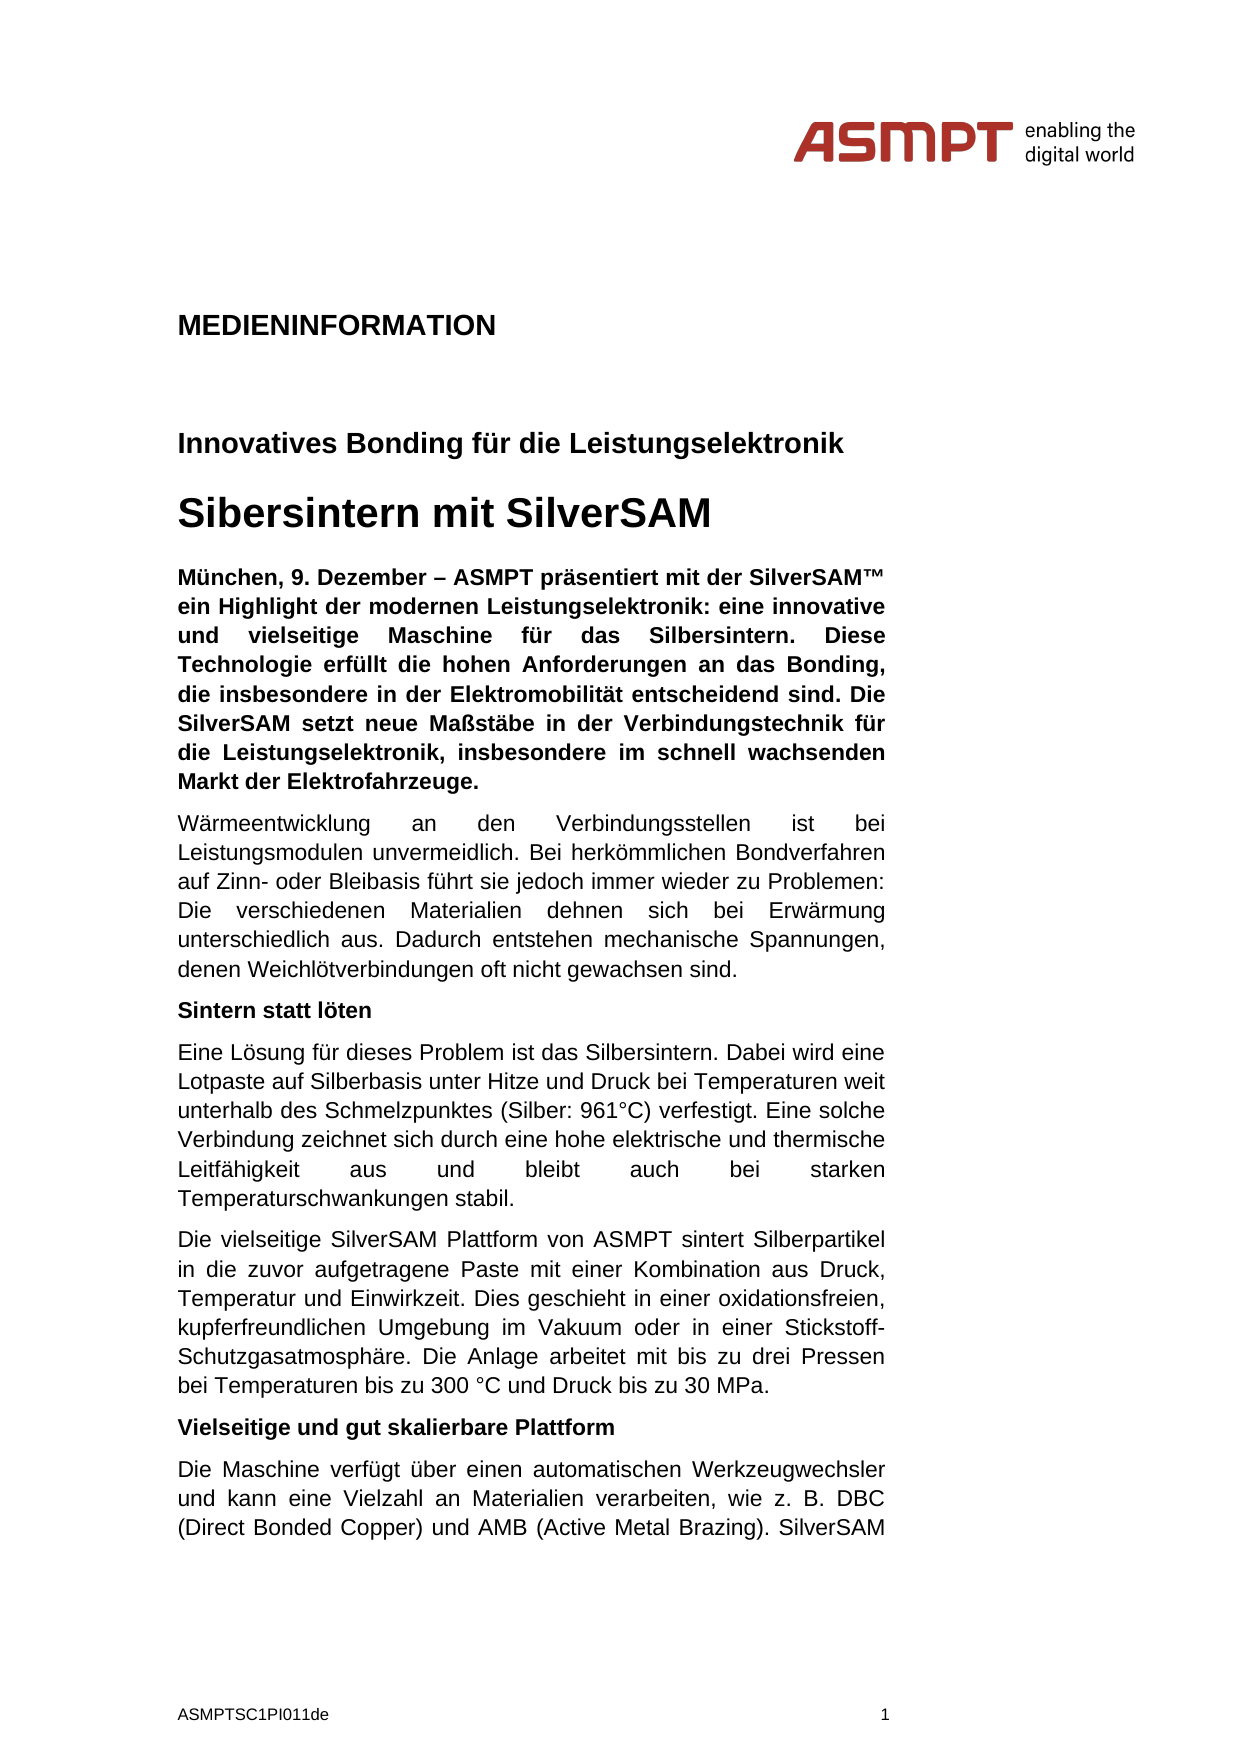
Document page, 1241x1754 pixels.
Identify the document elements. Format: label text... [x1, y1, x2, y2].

text Wärmeentwicklung an den Verbindungsstellen ist bei Leistungsmodulen unvermeidlich. Bei herkömmlichen Bondverfahren auf Zinn- oder Bleibasis führt sie jedoch immer wieder zu Problemen: Die verschiedenen Materialien dehnen sich bei Erwärmung unterschiedlich aus. Dadurch entstehen mechanische Spannungen, denen Weichlötverbindungen oft nicht gewachsen sind. [177, 808, 886, 983]
text Vielseitige und gut skalierbare Plattform [177, 1412, 886, 1441]
text MEDIENINFORMATION [177, 295, 886, 345]
text Die vielseitige SilverSAM Plattform von ASMPT sintert Silberpartikel in die zuvor aufgetragene Paste mit einer Kombination aus Druck, Temperatur und Einwirkzeit. Dies geschieht in einer oxidationsfreien, kupferfreundlichen Umgebung im Vakuum oder in einer Stickstoff-Schutzgasatmosphäre. Die Anlage arbeitet mit bis zu drei Pressen bei Temperaturen bis zu 300 °C und Druck bis zu 30 MPa. [177, 1224, 886, 1399]
text München, 9. Dezember – ASMPT präsentiert mit der SilverSAM™ ein Highlight der modernen Leistungselektronik: eine innovative und vielseitige Maschine für das Silbersintern. Diese Technologie erfüllt die hohen Anforderungen an das Bonding, die insbesondere in der Elektromobilität entscheidend sind. Die SilverSAM setzt neue Maßstäbe in der Verbindungstechnik für die Leistungselektronik, insbesondere im schnell wachsenden Markt der Elektrofahrzeuge. [177, 562, 886, 795]
picture [754, 83, 1174, 201]
text Sibersintern mit SilverSAM [177, 487, 886, 537]
text Innovatives Bonding für die Leistungselektronik [177, 420, 886, 462]
text Eine Lösung für dieses Problem ist das Silbersintern. Dabei wird eine Lotpaste auf Silberbasis unter Hitze und Druck bei Temperaturen weit unterhalb des Schmelzpunktes (Silber: 961°C) verfestigt. Eine solche Verbindung zeichnet sich durch eine hohe elektrische und thermische Leitfähigkeit aus und bleibt auch bei starken Temperaturschwankungen stabil. [177, 1037, 886, 1212]
text Sintern statt löten [177, 995, 886, 1024]
